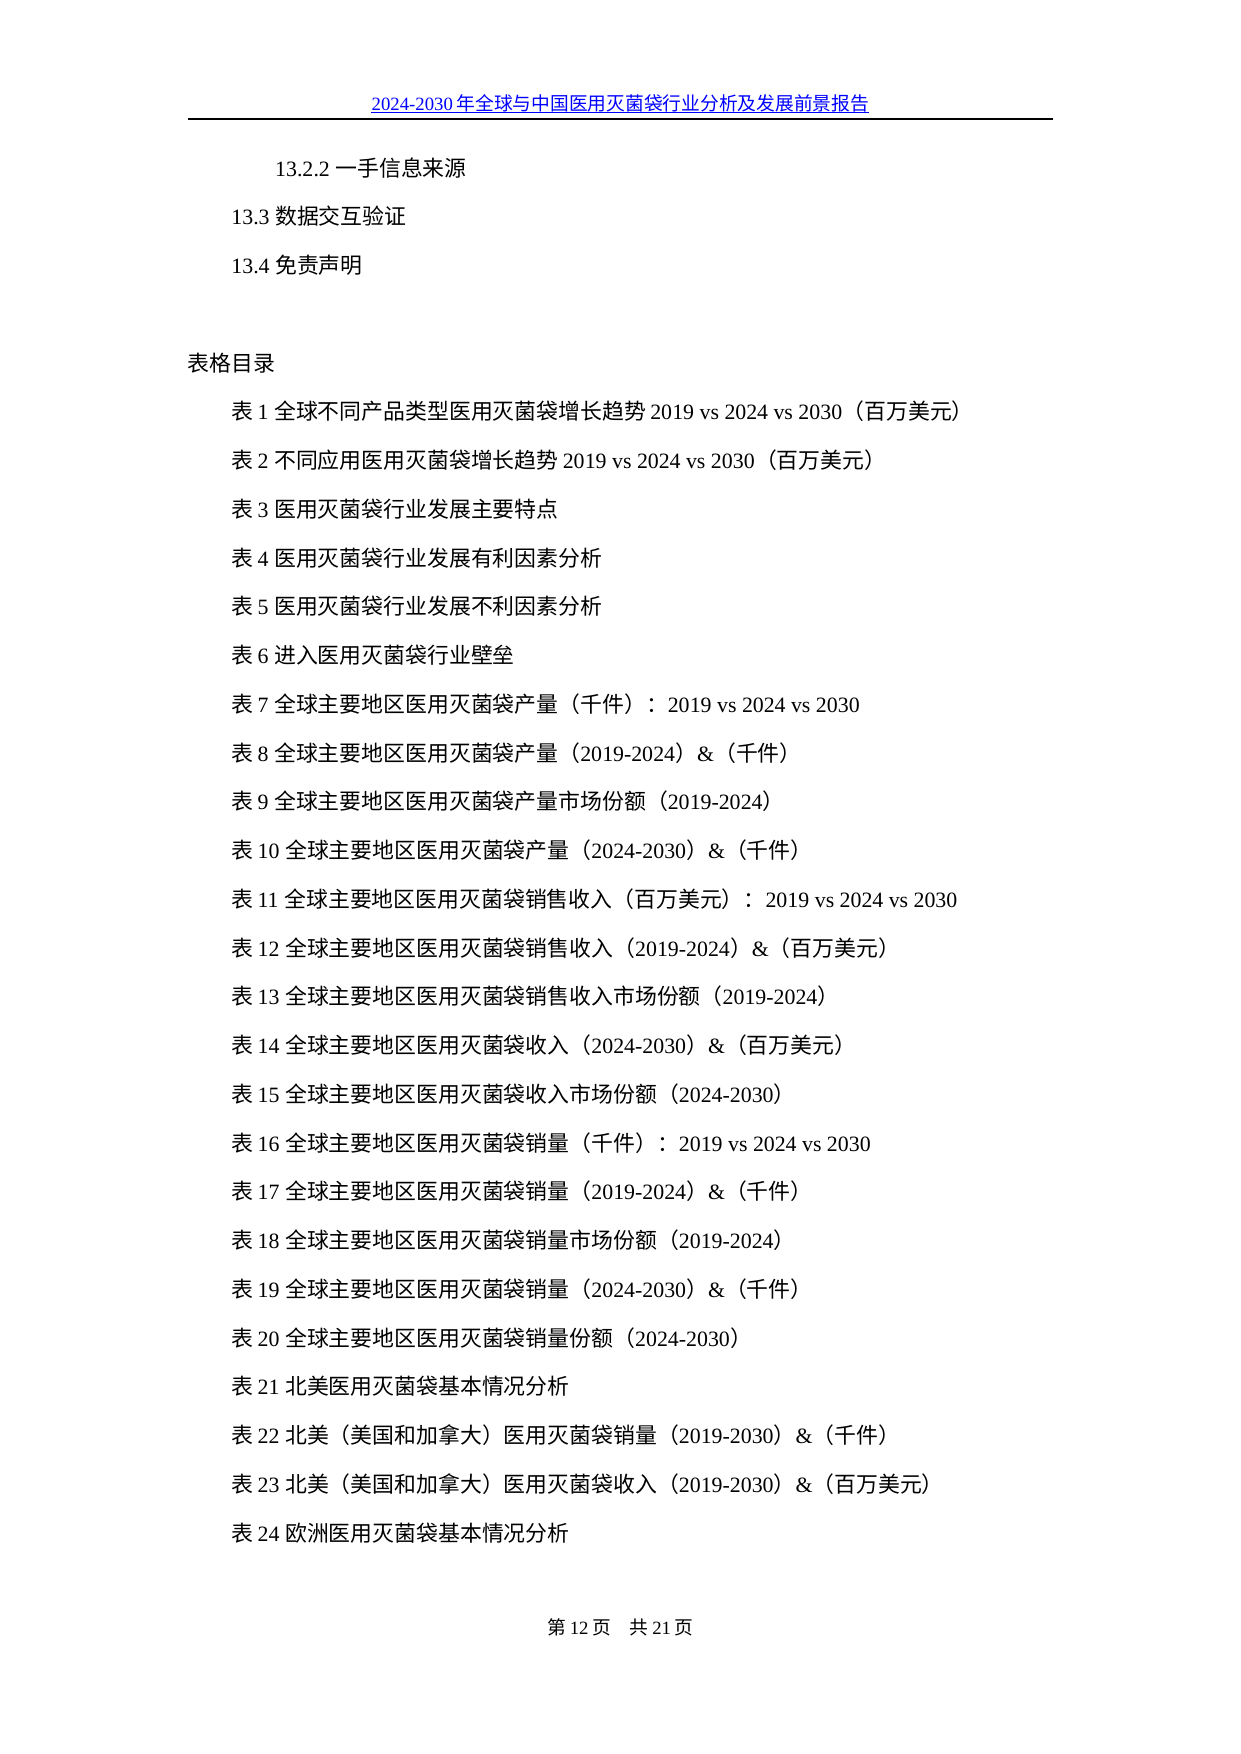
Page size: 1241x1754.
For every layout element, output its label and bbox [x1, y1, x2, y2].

text [187, 150, 1053, 1548]
